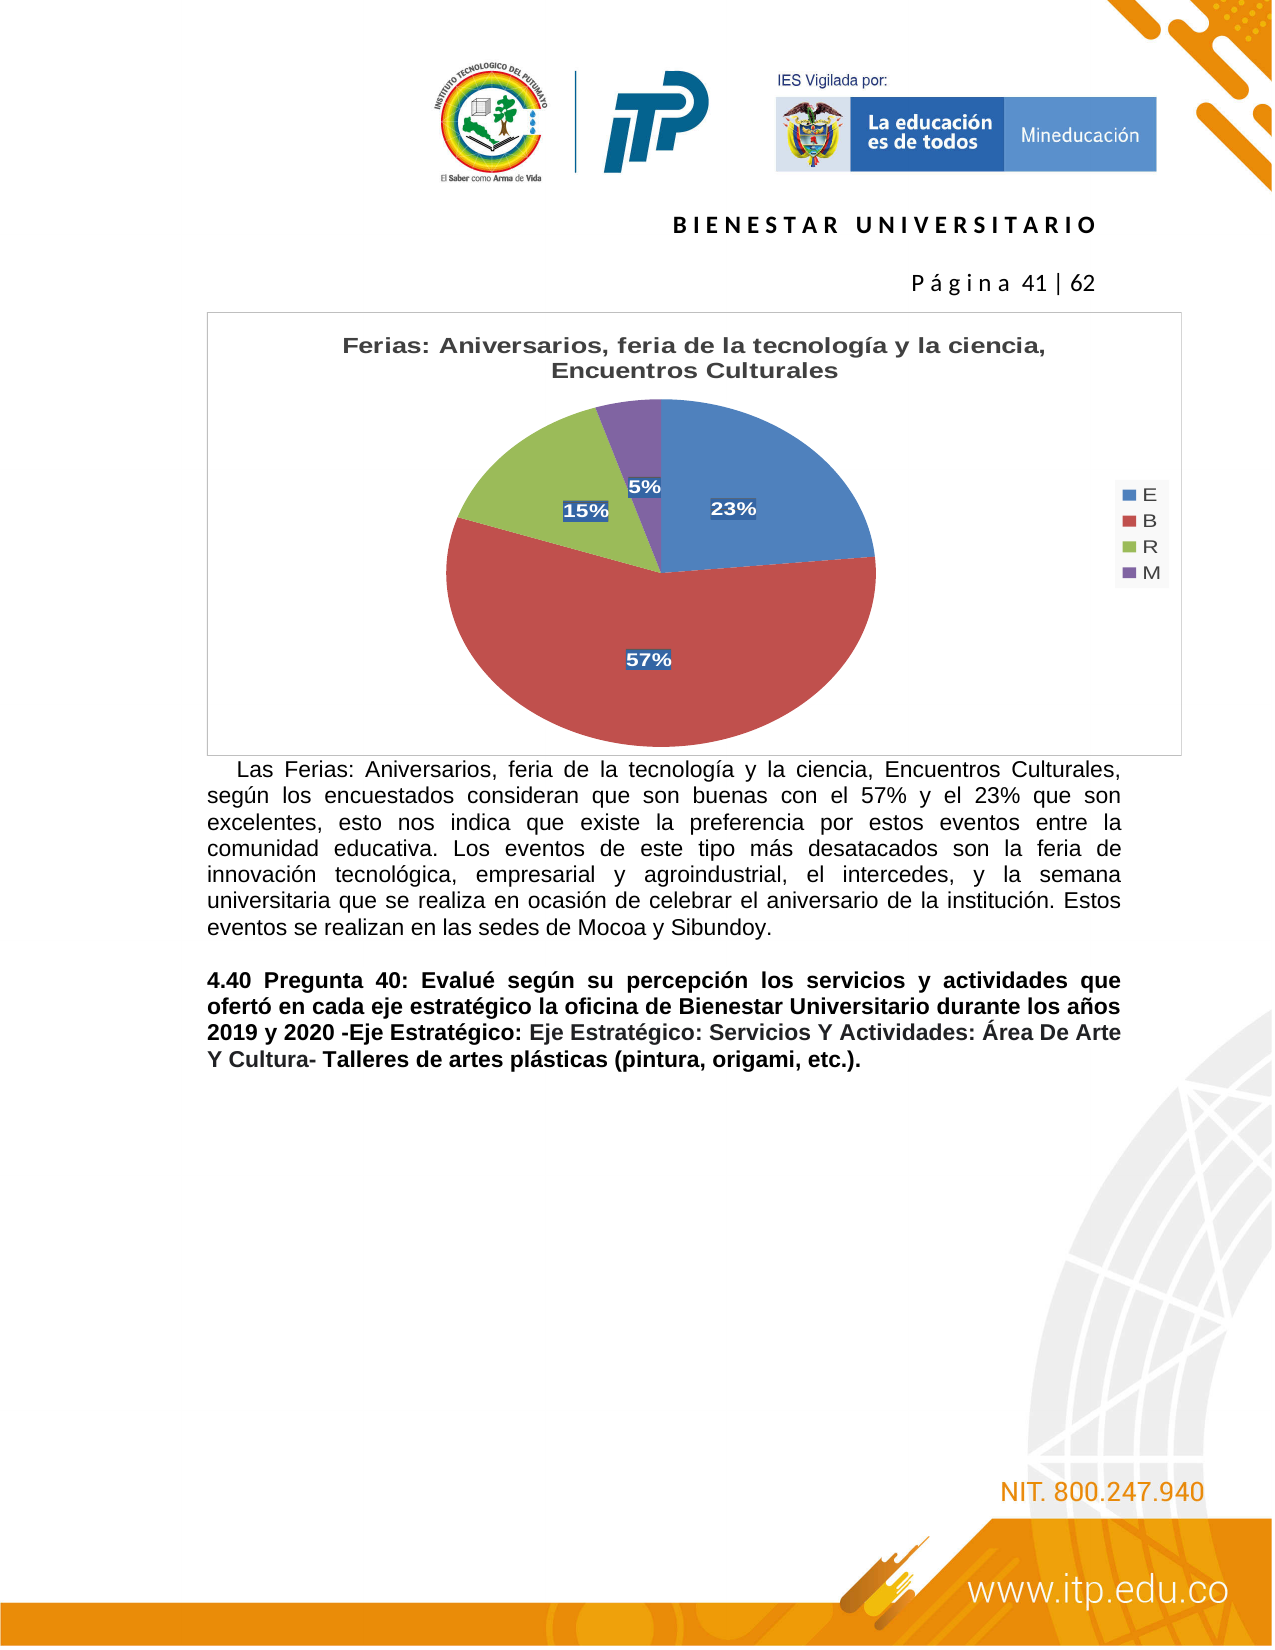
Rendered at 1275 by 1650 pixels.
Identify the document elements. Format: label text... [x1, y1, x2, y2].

text Las Ferias: Aniversarios, feria de la tecnología y la ciencia, Encuentros Culturales, según los encuestados consideran que son buenas con el 57% y el 23% que son excelentes, esto nos indica que existe la preferencia por estos eventos entre la comunidad educativa. Los eventos de este tipo más desatacados son la feria de innovación tecnológica, empresarial y agroindustrial, el intercedes, y la semana universitaria que se realiza en ocasión de celebrar el aniversario de la institución. Estos eventos se realizan en las sedes de Mocoa y Sibundoy. [207, 756, 1122, 940]
subtitle 4.40 Pregunta 40: Evalué según su percepción los servicios y actividades que ofertó en cada eje estratégico la oficina de Bienestar Universitario durante los años 2019 y 2020 -Eje Estratégico: Eje Estratégico: Servicios Y Actividades: Área De Arte Y Cultura- Talleres de artes plásticas (pintura, origami, etc.). [316, 1046, 1122, 1072]
picture [0, 0, 1272, 1646]
